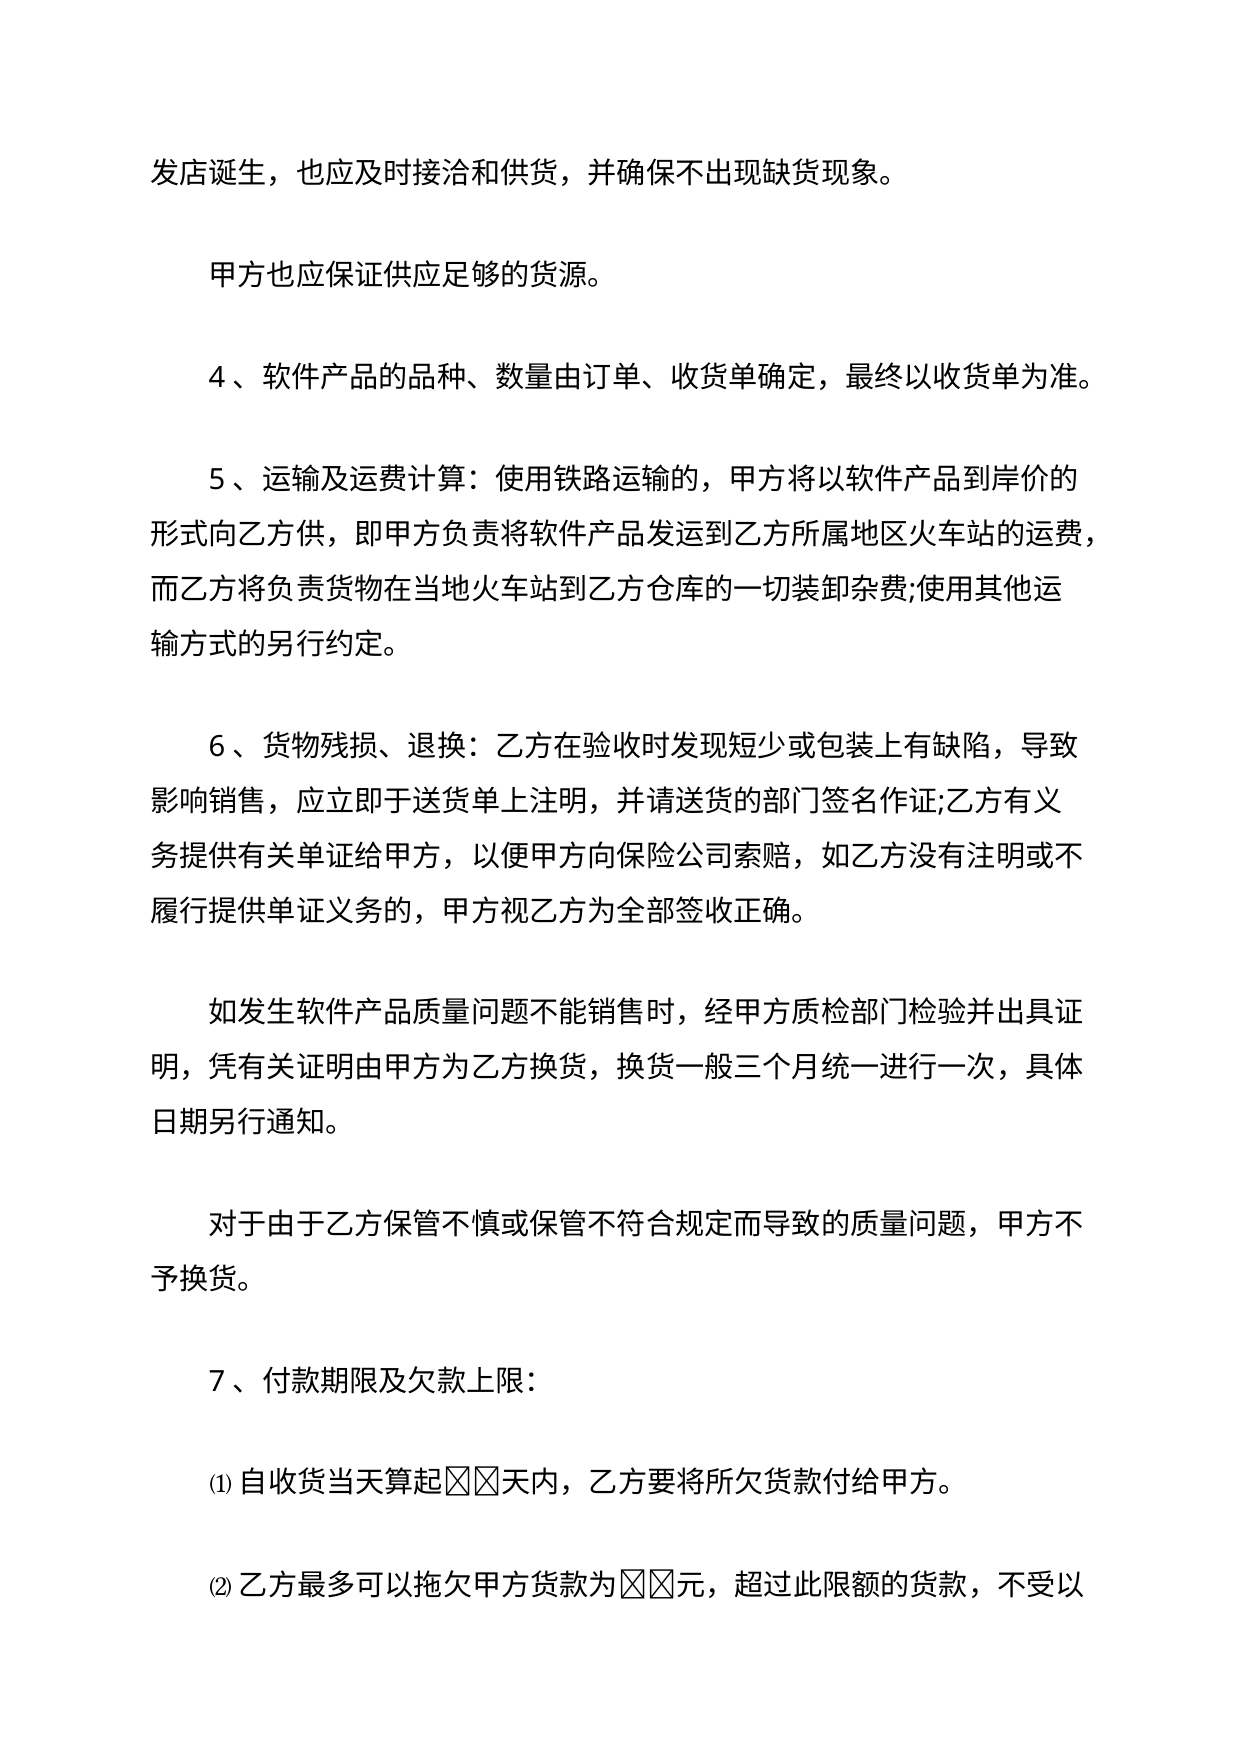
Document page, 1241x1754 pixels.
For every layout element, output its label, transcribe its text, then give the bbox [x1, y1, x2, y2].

text ⑴自收货当天算起天内，乙方要将所欠货款付给甲方。 [150, 1459, 1090, 1501]
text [150, 150, 1090, 192]
text 对于由于乙方保管不慎或保管不符合规定而导致的质量问题，甲方不予换货。 [150, 1200, 1090, 1298]
text 如发生软件产品质量问题不能销售时，经甲方质检部门检验并出具证明，凭有关证明由甲方为乙方换货，换货一般三个月统一进行一次，具体日期另行通知。 [150, 989, 1090, 1141]
text 甲方也应保证供应足够的货源。 [150, 252, 1090, 294]
text 7 、付款期限及欠款上限： [150, 1357, 1090, 1399]
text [150, 1561, 1090, 1603]
text 5 、运输及运费计算：使用铁路运输的，甲方将以软件产品到岸价的形式向乙方供，即甲方负责将软件产品发运到乙方所属地区火车站的运费，而乙方将负责货物在当地火车站到乙方仓库的一切装卸杂费;使用其他运输方式的另行约定。 [150, 456, 1090, 663]
text 6 、货物残损、退换：乙方在验收时发现短少或包装上有缺陷，导致影响销售，应立即于送货单上注明，并请送货的部门签名作证;乙方有义务提供有关单证给甲方，以便甲方向保险公司索赔，如乙方没有注明或不履行提供单证义务的，甲方视乙方为全部签收正确。 [150, 722, 1090, 929]
text 4 、软件产品的品种、数量由订单、收货单确定，最终以收货单为准。 [150, 353, 1090, 396]
